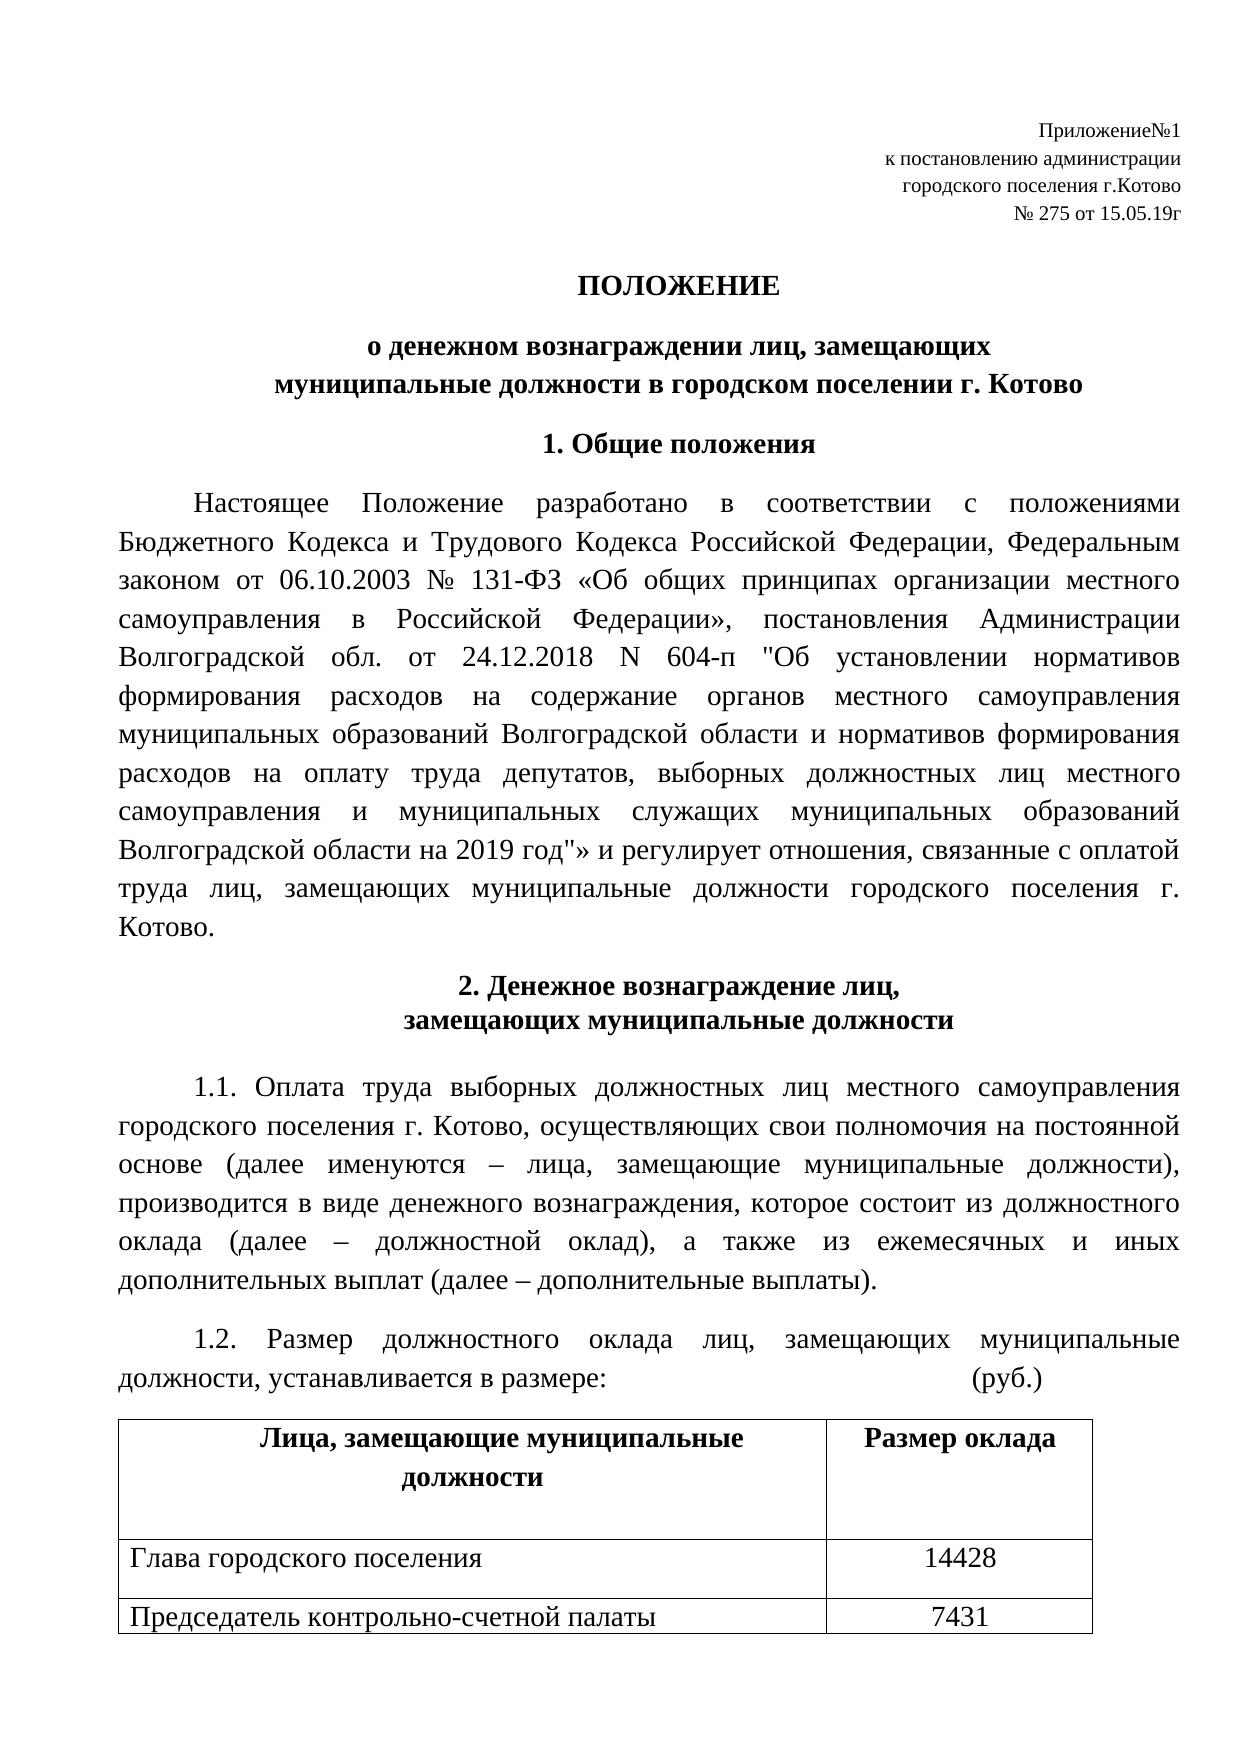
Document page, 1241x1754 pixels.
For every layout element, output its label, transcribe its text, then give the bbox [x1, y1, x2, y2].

list замещающих муниципальные должности [177, 1002, 1181, 1036]
table_cell Глава городского поселения [119, 1540, 826, 1598]
text 1.2. Размер должностного оклада лиц, замещающих муниципальные должности, устанавливается в размере: (руб.) [118, 1321, 1181, 1393]
text Настоящее Положение разработано в соответствии с положениями Бюджетного Кодекса и Трудового Кодекса Российской Федерации, Федеральным законом от 06.10.2003 № 131-ФЗ «Об общих принципах организации местного самоуправления в Российской Федерации», постановления Администрации Волгоградской обл. от 24.12.2018 N 604-п "Об установлении нормативов формирования расходов на содержание органов местного самоуправления муниципальных образований Волгоградской области и нормативов формирования расходов на оплату труда депутатов, выборных должностных лиц местного самоуправления и муниципальных служащих муниципальных образований Волгоградской области на 2019 год"» и регулирует отношения, связанные с оплатой труда лиц, замещающих муниципальные должности городского поселения г. Котово. [118, 485, 1181, 943]
text 1. Общие положения [118, 426, 1181, 459]
text городского поселения г.Котово [706, 173, 1181, 197]
text 1.1. Оплата труда выборных должностных лиц местного самоуправления городского поселения г. Котово, осуществляющих свои полномочия на постоянной основе (далее именуются – лица, замещающие муниципальные должности), производится в виде денежного вознаграждения, которое состоит из должностного оклада (далее – должностной оклад), а также из ежемесячных и иных дополнительных выплат (далее – дополнительные выплаты). [118, 1069, 1181, 1295]
table_header Размер оклада [827, 1420, 1092, 1539]
table_cell 14428 [827, 1540, 1092, 1598]
text № 275 от 15.05.19г [118, 201, 1181, 225]
table_header Лица, замещающие муниципальные должности [119, 1420, 826, 1539]
text о денежном вознаграждении лиц, замещающих [118, 328, 1181, 361]
text Приложение№1 [706, 118, 1181, 142]
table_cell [119, 1599, 826, 1633]
table_cell 7431 [827, 1599, 1092, 1633]
list 2. Денежное вознаграждение лиц, [177, 968, 1181, 1002]
text муниципальные должности в городском поселении г. Котово [118, 366, 1181, 400]
text к постановлению администрации [706, 146, 1181, 170]
text ПОЛОЖЕНИЕ [118, 268, 1181, 302]
